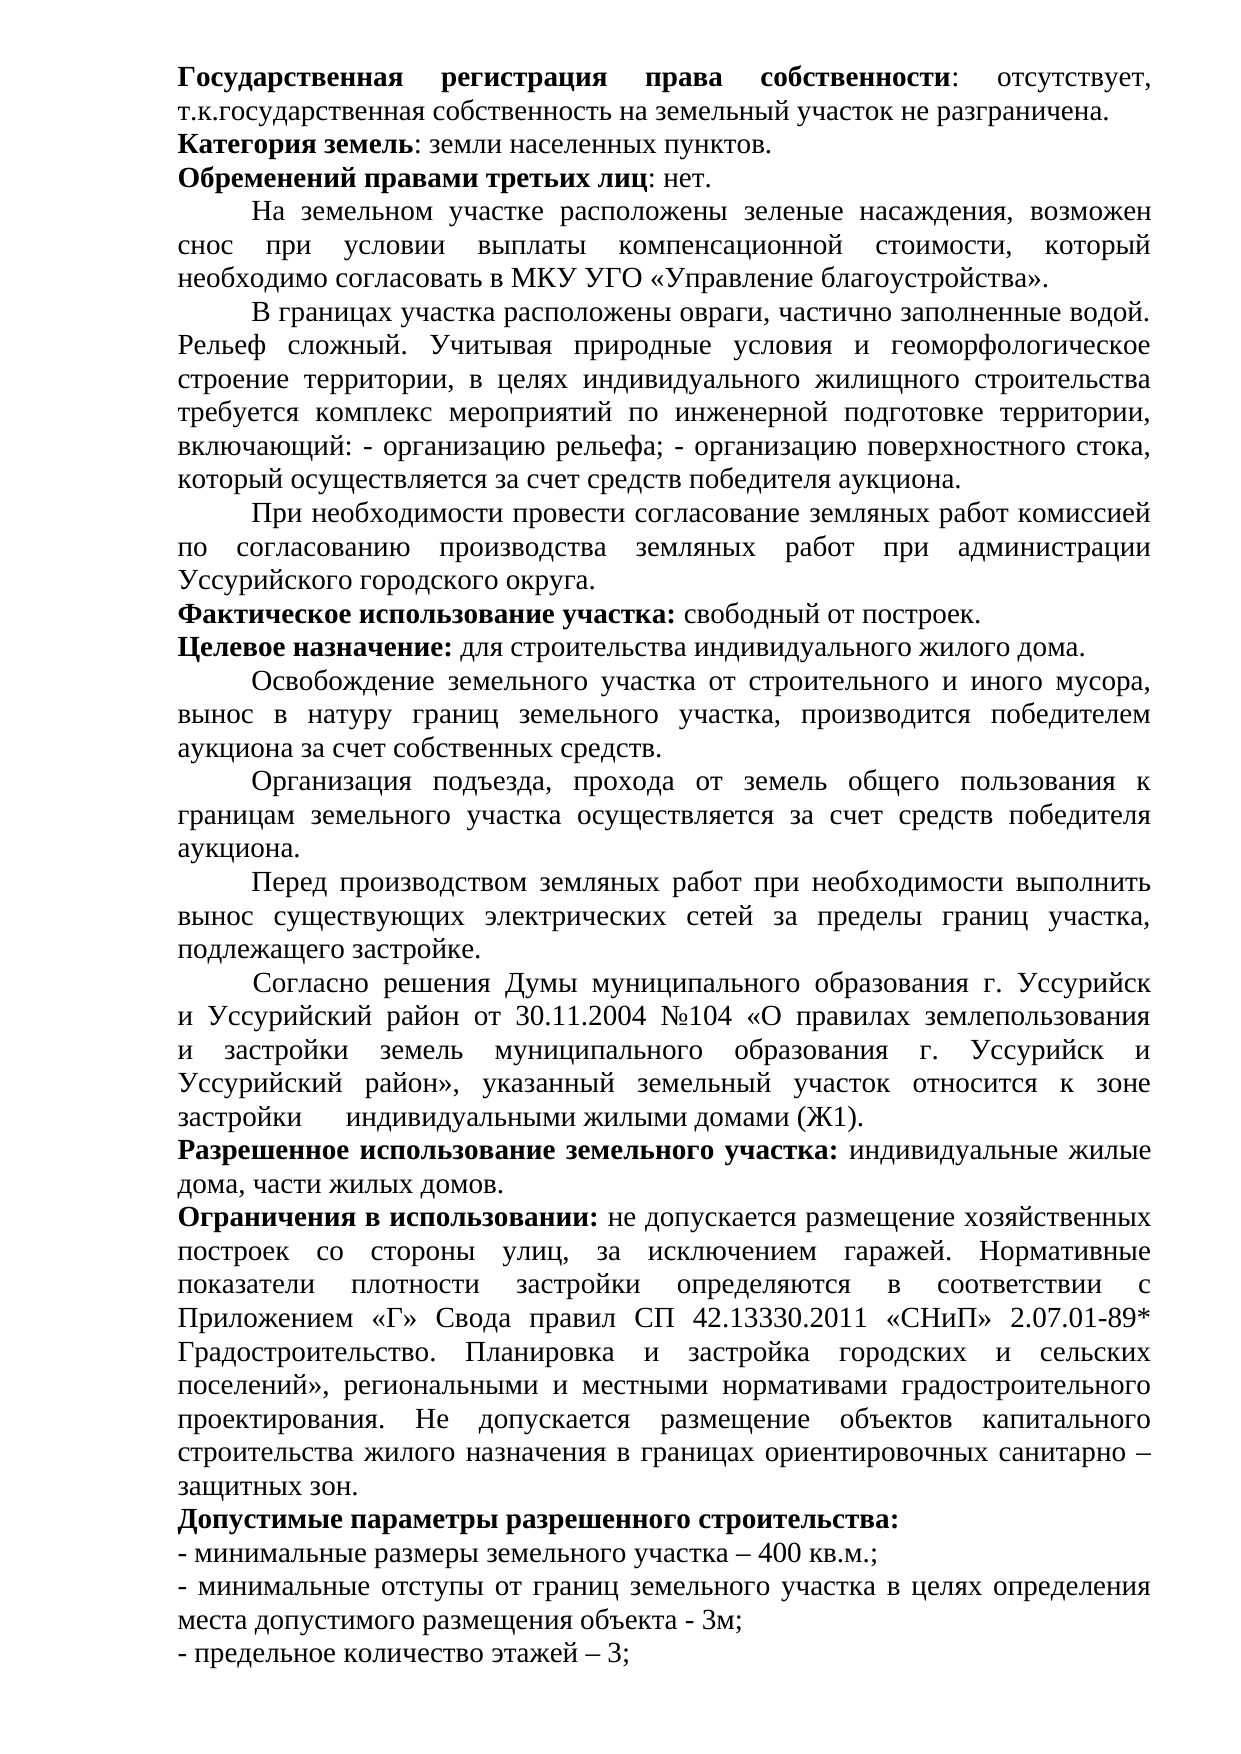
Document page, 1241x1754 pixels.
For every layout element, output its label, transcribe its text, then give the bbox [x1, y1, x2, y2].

text Государственная регистрация права собственности: отсутствует, т.к.государственная собственность на земельный участок не разграничена. [177, 59, 1152, 126]
text В границах участка расположены овраги, частично заполненные водой. Рельеф сложный. Учитывая природные условия и геоморфологическое строение территории, в целях индивидуального жилищного строительства требуется комплекс мероприятий по инженерной подготовке территории, включающий: - организацию рельефа; - организацию поверхностного стока, который осуществляется за счет средств победителя аукциона. [177, 294, 1152, 495]
text Целевое назначение: для строительства индивидуального жилого дома. [177, 629, 1152, 663]
text Допустимые параметры разрешенного строительства: [177, 1501, 1152, 1535]
text Разрешенное использование земельного участка: индивидуальные жилые дома, части жилых домов. [177, 1132, 1152, 1199]
text Освобождение земельного участка от строительного и иного мусора, вынос в натуру границ земельного участка, производится победителем аукциона за счет собственных средств. [177, 663, 1152, 763]
text Категория земель: земли населенных пунктов. [177, 126, 1152, 160]
text - минимальные отступы от границ земельного участка в целях определения места допустимого размещения объекта - 3м; [177, 1568, 1152, 1636]
text Ограничения в использовании: не допускается размещение хозяйственных построек со стороны улиц, за исключением гаражей. Нормативные показатели плотности застройки определяются в соответствии с Приложением «Г» Свода правил СП 42.13330.2011 «СНиП» 2.07.01-89* Градостроительство. Планировка и застройка городских и сельских поселений», региональными и местными нормативами градостроительного проектирования. Не допускается размещение объектов капитального строительства жилого назначения в границах ориентировочных санитарно – защитных зон. [177, 1199, 1152, 1501]
text - минимальные размеры земельного участка – 400 кв.м.; [177, 1535, 1152, 1568]
text - предельное количество этажей – 3; [177, 1636, 1152, 1669]
text Обременений правами третьих лиц: нет. [177, 160, 1152, 193]
text Фактическое использование участка: свободный от построек. [177, 596, 1152, 629]
text Организация подъезда, прохода от земель общего пользования к границам земельного участка осуществляется за счет средств победителя аукциона. [177, 763, 1152, 864]
text Перед производством земляных работ при необходимости выполнить вынос существующих электрических сетей за пределы границ участка, подлежащего застройке. [177, 864, 1152, 965]
text При необходимости провести согласование земляных работ комиссией по согласованию производства земляных работ при администрации Уссурийского городского округа. [177, 495, 1152, 596]
text Согласно решения Думы муниципального образования г. Уссурийск и Уссурийский район от 30.11.2004 №104 «О правилах землепользования и застройки земель муниципального образования г. Уссурийск и Уссурийский район», указанный земельный участок относится к зоне застройки индивидуальными жилыми домами (Ж1). [177, 965, 1152, 1132]
text На земельном участке расположены зеленые насаждения, возможен снос при условии выплаты компенсационной стоимости, который необходимо согласовать в МКУ УГО «Управление благоустройства». [177, 193, 1152, 294]
